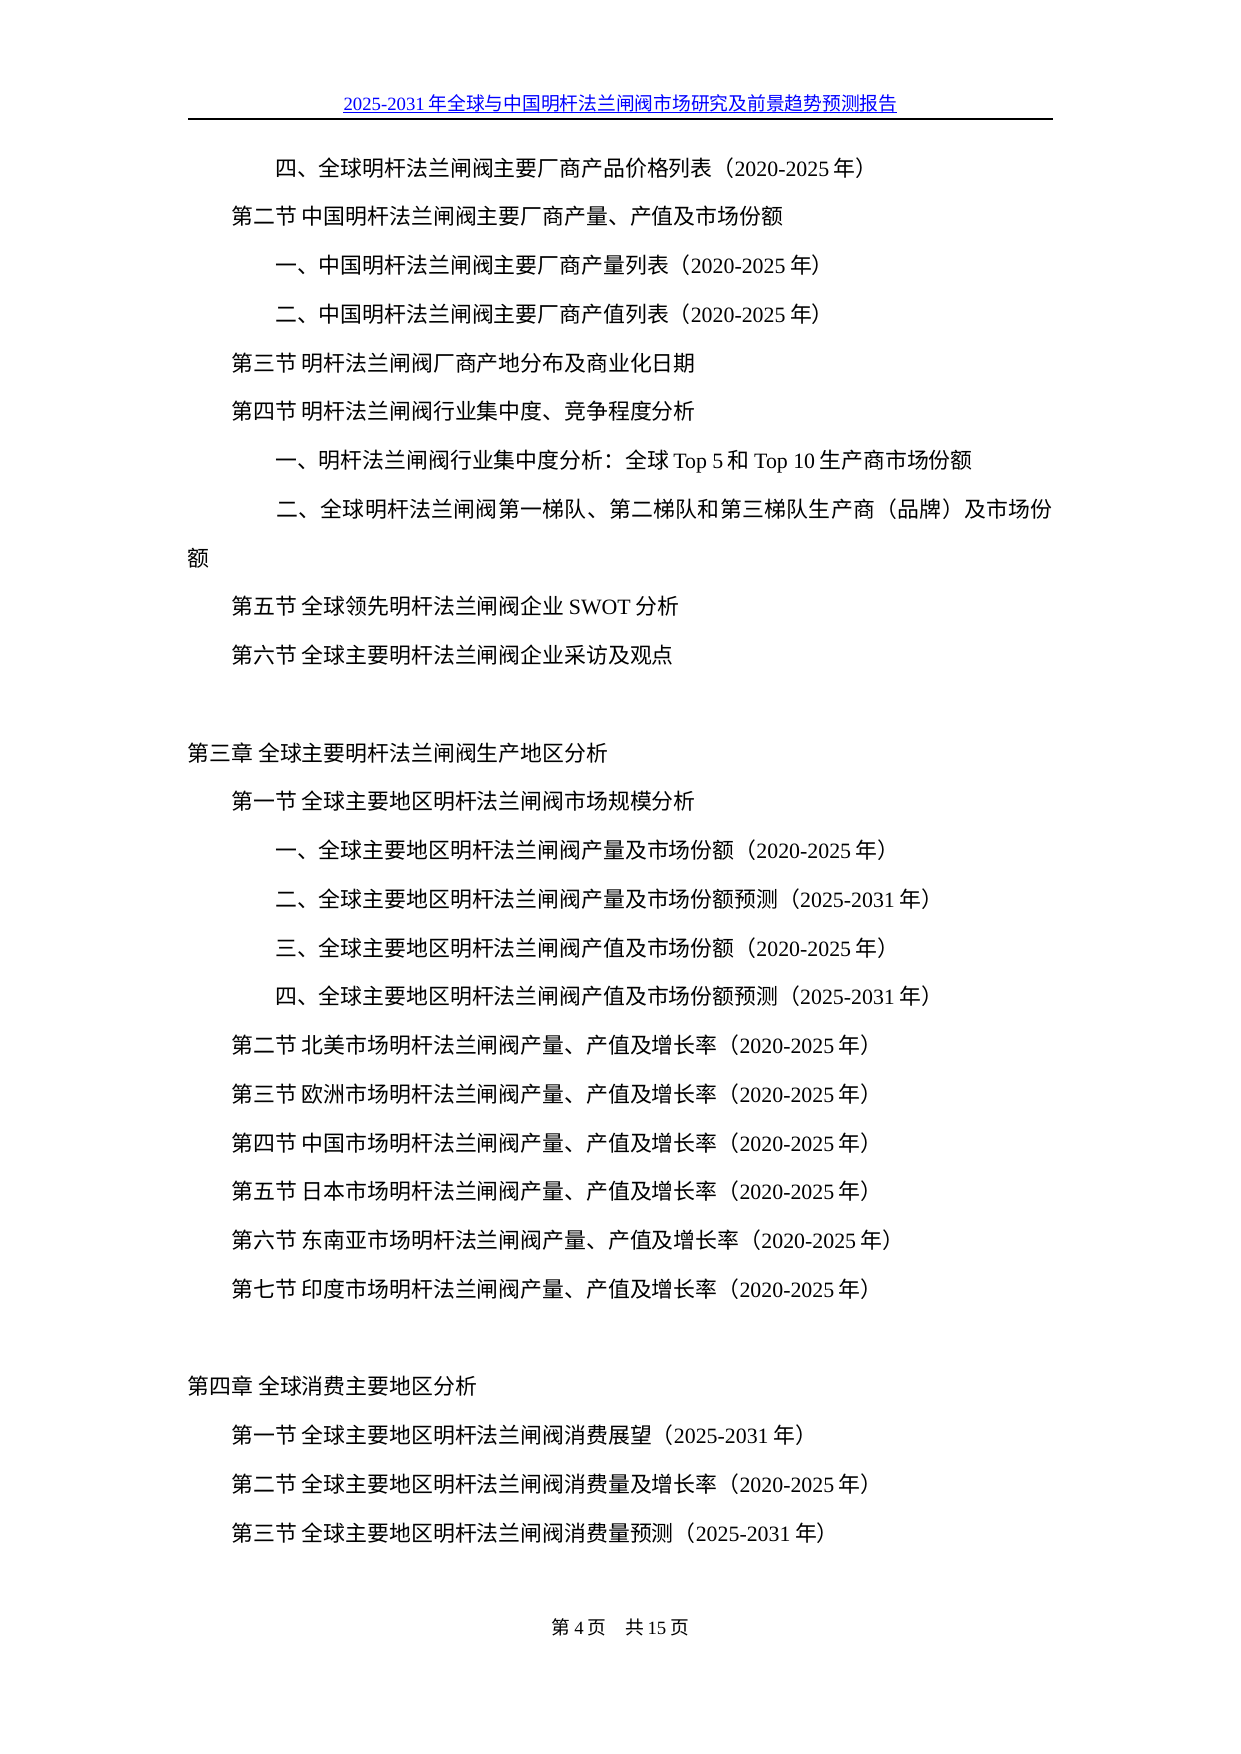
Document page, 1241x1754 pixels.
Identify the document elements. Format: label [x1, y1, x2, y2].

text [187, 150, 1053, 1548]
